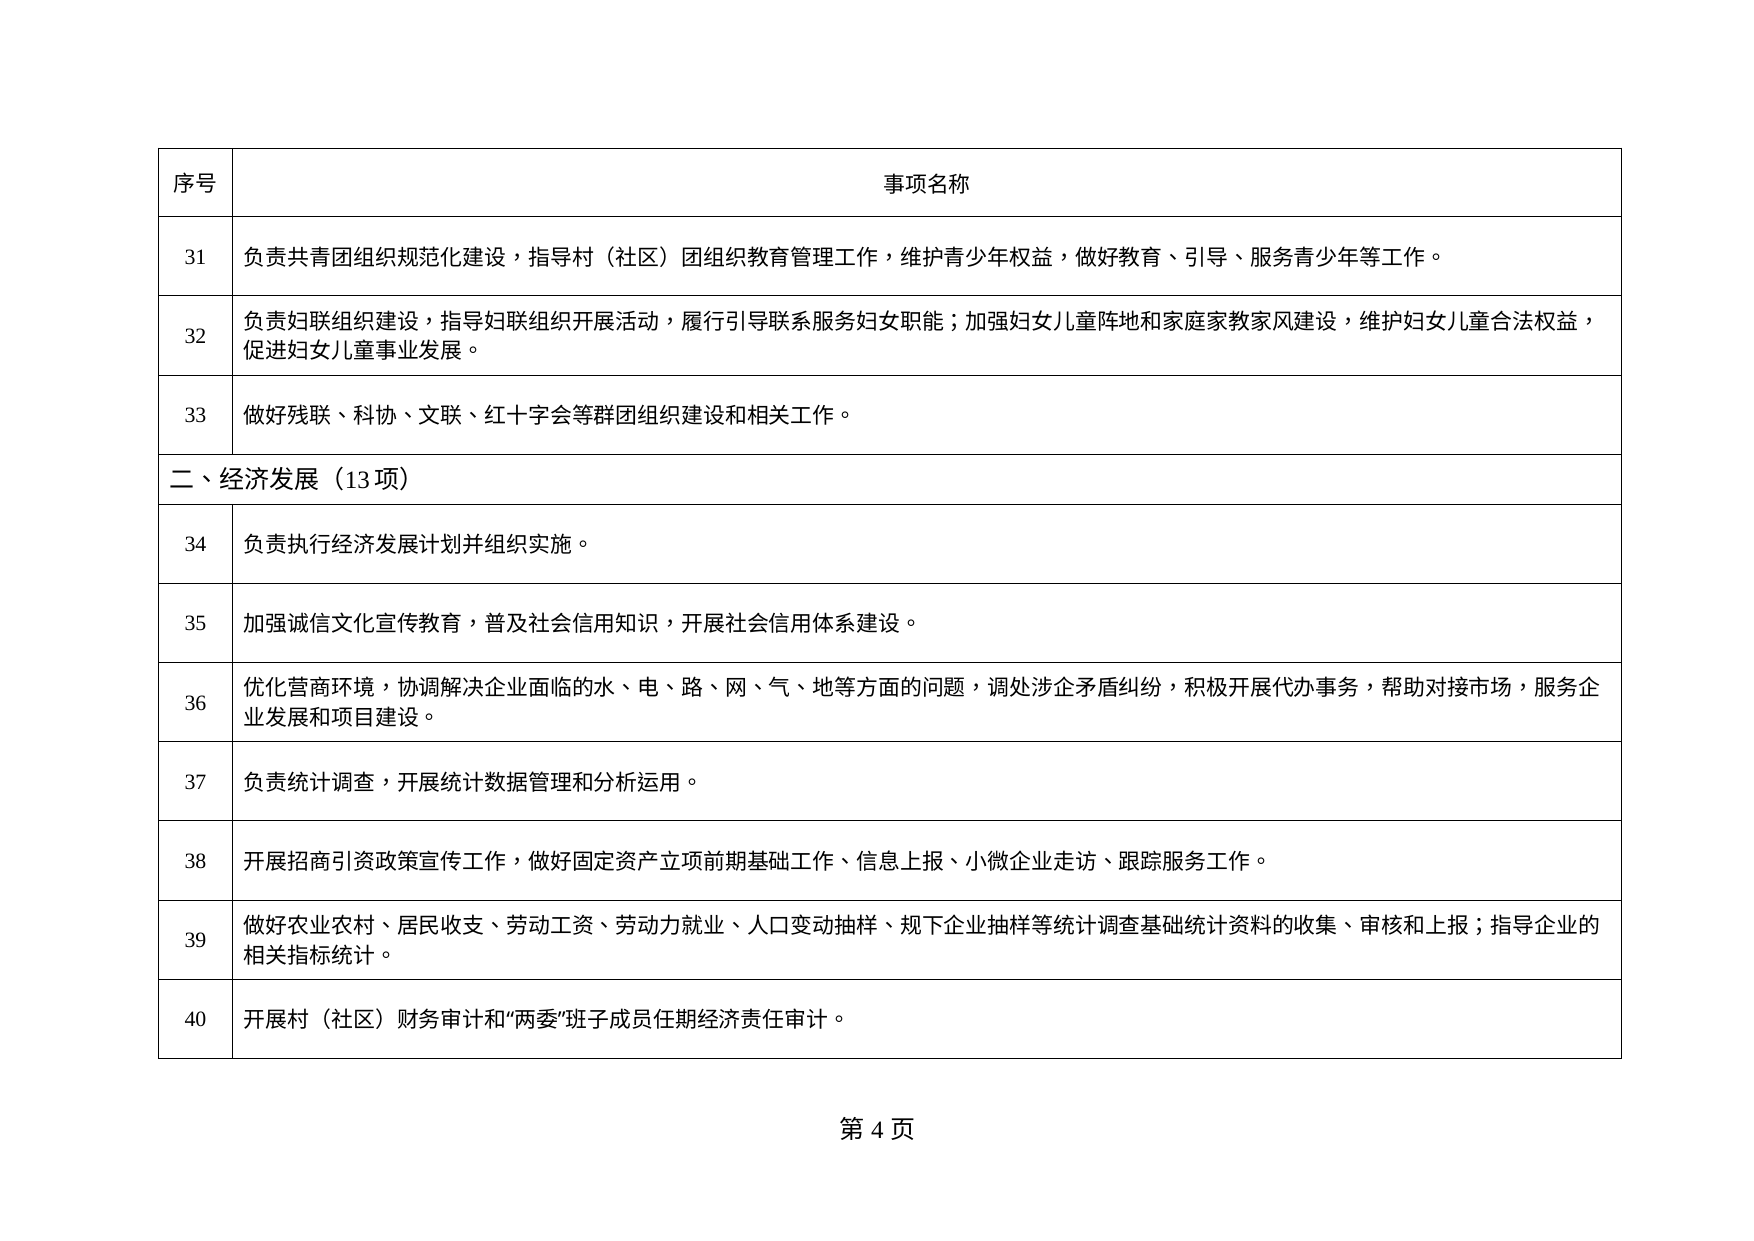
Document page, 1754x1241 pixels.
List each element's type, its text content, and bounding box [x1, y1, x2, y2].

table_cell 做好农业农村、居民收支、劳动工资、劳动力就业、人口变动抽样、规下企业抽样等统计调查基础统计资料的收集、审核和上报；指导企业的相关指标统计。 [233, 901, 1621, 979]
table_cell 负责执行经济发展计划并组织实施。 [233, 505, 1621, 583]
table_cell 优化营商环境，协调解决企业面临的水、电、路、网、气、地等方面的问题，调处涉企矛盾纠纷，积极开展代办事务，帮助对接市场，服务企业发展和项目建设。 [233, 663, 1621, 741]
table_header 事项名称 [233, 149, 1621, 216]
table_cell 35 [159, 584, 232, 662]
table_header 序号 [159, 149, 232, 216]
table_cell 做好残联、科协、文联、红十字会等群团组织建设和相关工作。 [233, 376, 1621, 454]
table_cell 负责统计调查，开展统计数据管理和分析运用。 [233, 742, 1621, 820]
table_cell 开展招商引资政策宣传工作，做好固定资产立项前期基础工作、信息上报、小微企业走访、跟踪服务工作。 [233, 821, 1621, 899]
table_cell 加强诚信文化宣传教育，普及社会信用知识，开展社会信用体系建设。 [233, 584, 1621, 662]
table_cell 37 [159, 742, 232, 820]
table_cell 31 [159, 217, 232, 295]
table_cell 二、经济发展（13项） [159, 455, 1621, 504]
table_cell 34 [159, 505, 232, 583]
table_cell 负责共青团组织规范化建设，指导村（社区）团组织教育管理工作，维护青少年权益，做好教育、引导、服务青少年等工作。 [233, 217, 1621, 295]
table_cell 36 [159, 663, 232, 741]
table_cell 40 [159, 980, 232, 1058]
table_cell 33 [159, 376, 232, 454]
table_cell 负责妇联组织建设，指导妇联组织开展活动，履行引导联系服务妇女职能；加强妇女儿童阵地和家庭家教家风建设，维护妇女儿童合法权益，促进妇女儿童事业发展。 [233, 296, 1621, 374]
table_cell 38 [159, 821, 232, 899]
table_cell 开展村（社区）财务审计和“两委”班子成员任期经济责任审计。 [233, 980, 1621, 1058]
table_cell 32 [159, 296, 232, 374]
table_cell 39 [159, 901, 232, 979]
